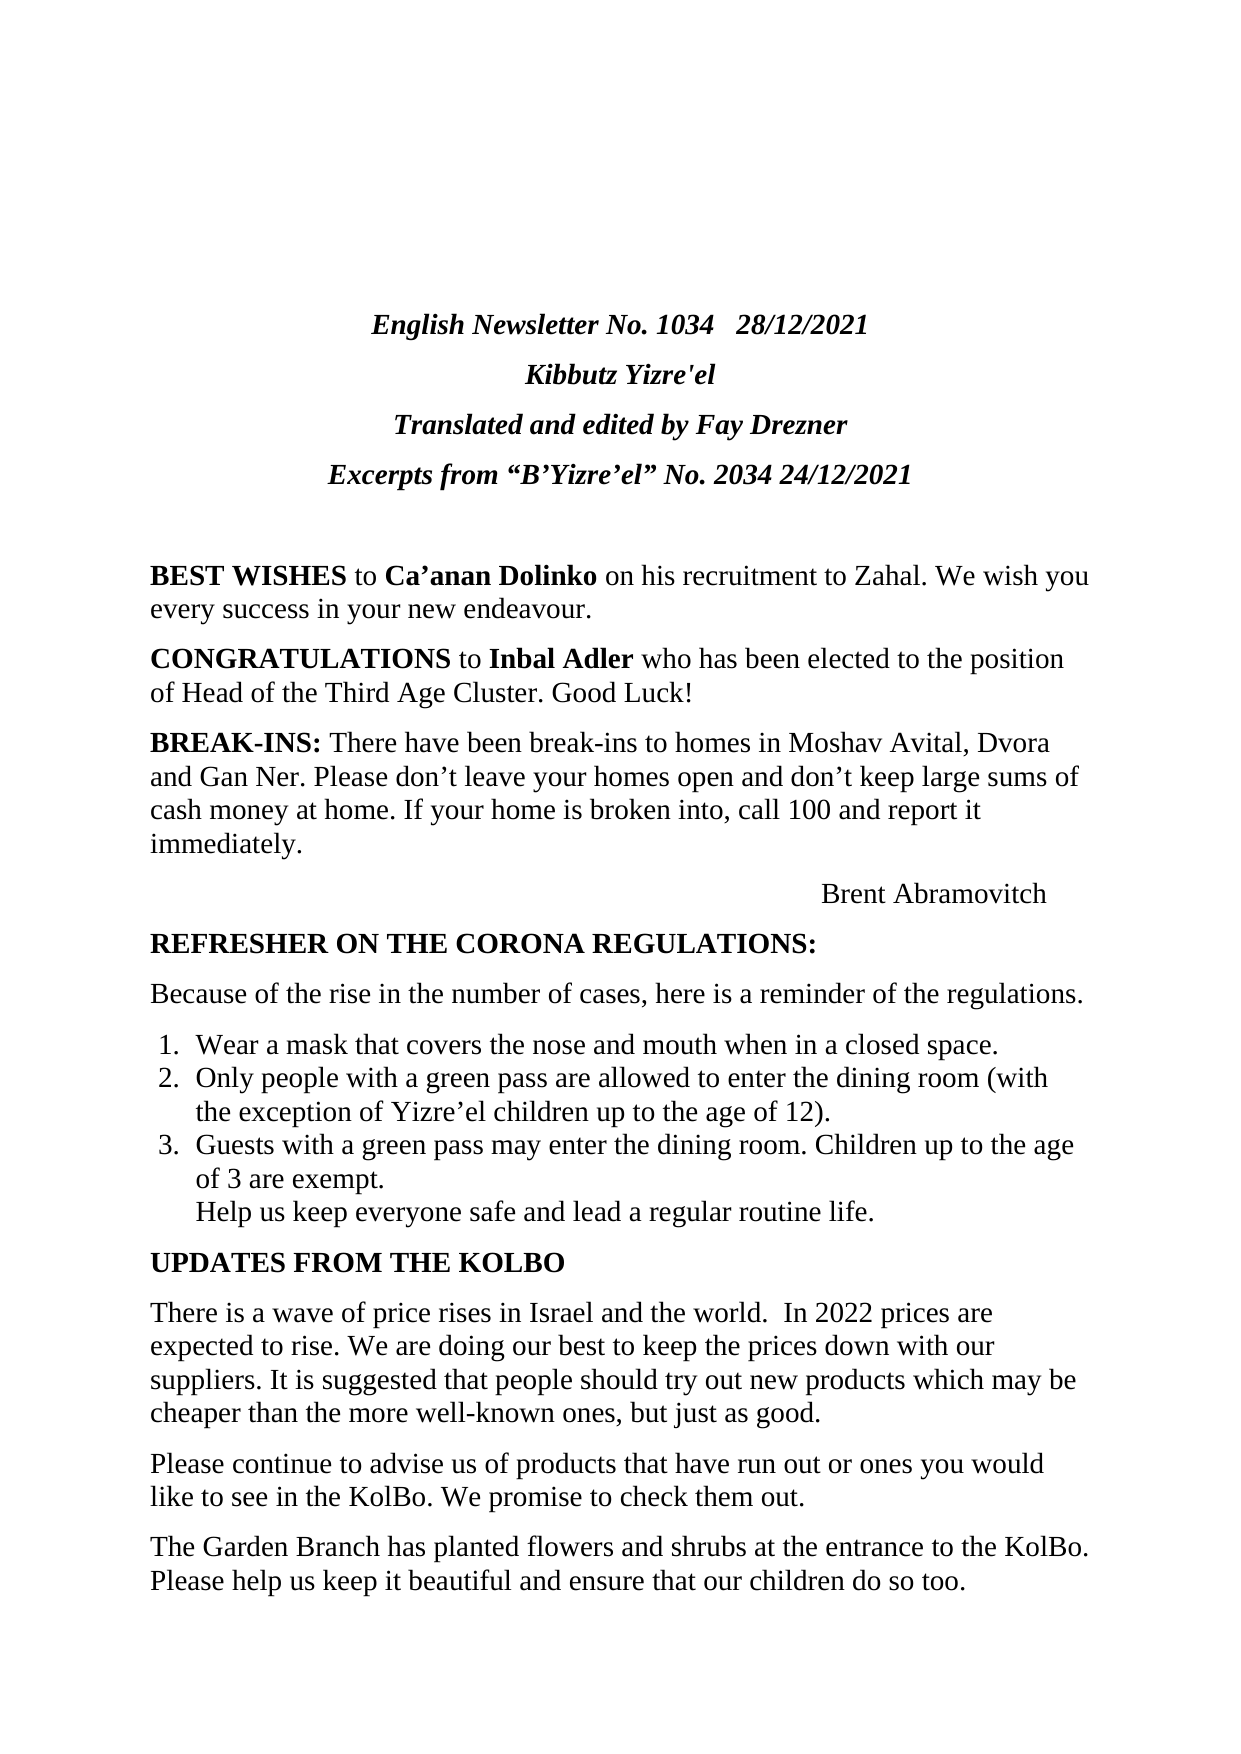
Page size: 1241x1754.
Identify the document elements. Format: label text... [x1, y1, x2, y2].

text Because of the rise in the number of cases, here is a reminder of the regulations. [150, 977, 1090, 1010]
list Only people with a green pass are allowed to enter the dining room (with the exception of Yizre’el children up to the age of 12). [158, 1060, 1090, 1127]
text Excerpts from “B’Yizre’el” No. 2034 24/12/2021 [150, 457, 1090, 491]
text Please continue to advise us of products that have run out or ones you would like to see in the KolBo. We promise to check them out. [150, 1446, 1090, 1513]
text English Newsletter No. 1034 28/12/2021 [150, 307, 1090, 340]
text UPDATES FROM THE KOLBO [150, 1245, 1090, 1278]
text Translated and edited by Fay Drezner [150, 407, 1090, 441]
text CONGRATULATIONS to Inbal Adler who has been elected to the position of Head of the Third Age Cluster. Good Luck! [150, 642, 1090, 709]
text There is a wave of price rises in Israel and the world. In 2022 prices are expected to rise. We are doing our best to keep the prices down with our suppliers. It is suggested that people should try out new products which may be cheaper than the more well-known ones, but just as good. [150, 1295, 1090, 1429]
list Help us keep everyone safe and lead a regular routine life. [195, 1194, 1090, 1228]
list Guests with a green pass may enter the dining room. Children up to the age of 3 are exempt. [158, 1127, 1090, 1194]
text Kibbutz Yizre'el [150, 357, 1090, 391]
text Brent Abramovitch [150, 876, 1090, 910]
text REFRESHER ON THE CORONA REGULATIONS: [150, 926, 1090, 960]
text BEST WISHES to Ca’anan Dolinko on his recruitment to Zahal. We wish you every success in your new endeavour. [150, 558, 1090, 625]
text The Garden Branch has planted flowers and shrubs at the entrance to the KolBo. Please help us keep it beautiful and ensure that our children do so too. [150, 1529, 1090, 1597]
list Wear a mask that covers the nose and mouth when in a closed space. [158, 1027, 1090, 1060]
text BREAK-INS: There have been break-ins to homes in Moshav Avital, Dvora and Gan Ner. Please don’t leave your homes open and don’t keep large sums of cash money at home. If your home is broken into, call 100 and report it immediately. [150, 725, 1090, 859]
